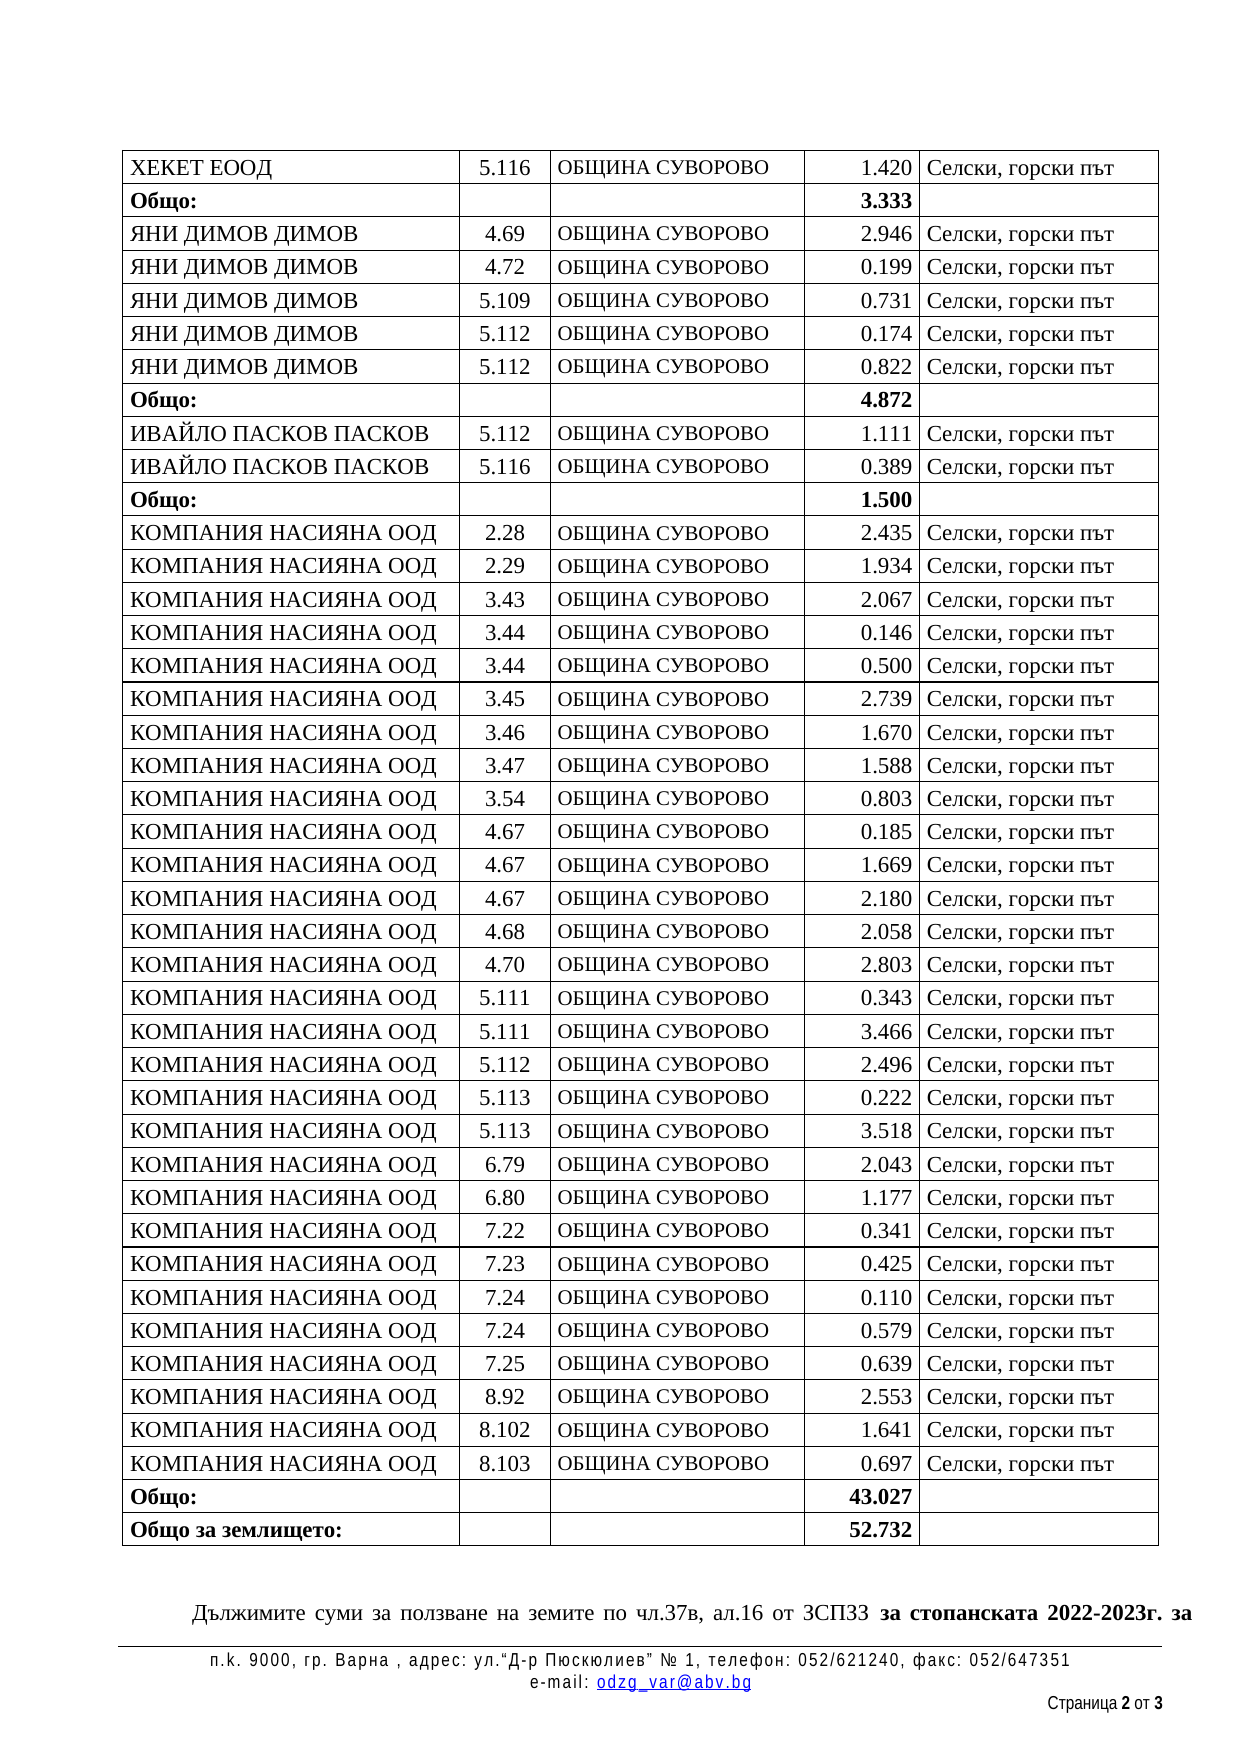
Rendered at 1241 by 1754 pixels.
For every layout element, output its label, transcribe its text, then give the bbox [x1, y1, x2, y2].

table_cell КОМПАНИЯ НАСИЯНА ООД [123, 616, 459, 648]
table_cell 0.185 [805, 815, 919, 848]
table_cell [920, 1513, 1158, 1545]
table_cell КОМПАНИЯ НАСИЯНА ООД [123, 1081, 459, 1113]
table_cell КОМПАНИЯ НАСИЯНА ООД [123, 782, 459, 814]
table_cell Селски, горски път [920, 251, 1158, 283]
table_cell ОБЩИНА СУВОРОВО [551, 284, 804, 316]
table_cell 3.518 [805, 1115, 919, 1147]
table_cell 1.641 [805, 1414, 919, 1446]
table_cell 2.043 [805, 1148, 919, 1180]
table_cell Селски, горски път [920, 649, 1158, 681]
table_cell ОБЩИНА СУВОРОВО [551, 1347, 804, 1379]
table_cell 0.697 [805, 1447, 919, 1479]
table_cell 1.111 [805, 417, 919, 449]
table_cell КОМПАНИЯ НАСИЯНА ООД [123, 550, 459, 582]
table_cell [460, 384, 550, 416]
table_cell 52.732 [805, 1513, 919, 1545]
table_cell 4.67 [460, 815, 550, 848]
table_cell 2.180 [805, 882, 919, 914]
table_cell ОБЩИНА СУВОРОВО [551, 782, 804, 814]
table_cell Селски, горски път [920, 1414, 1158, 1446]
table_cell Селски, горски път [920, 1314, 1158, 1346]
table_cell КОМПАНИЯ НАСИЯНА ООД [123, 1414, 459, 1446]
table_cell 1.934 [805, 550, 919, 582]
table_cell 3.43 [460, 583, 550, 615]
table_cell Селски, горски път [920, 1148, 1158, 1180]
table_cell 2.739 [805, 683, 919, 715]
table_cell Селски, горски път [920, 1380, 1158, 1412]
table_cell 5.111 [460, 1015, 550, 1047]
table_cell [551, 384, 804, 416]
table_cell КОМПАНИЯ НАСИЯНА ООД [123, 583, 459, 615]
table_cell 2.803 [805, 948, 919, 981]
table_cell ОБЩИНА СУВОРОВО [551, 948, 804, 981]
table_cell Селски, горски път [920, 1347, 1158, 1379]
table_cell Селски, горски път [920, 1115, 1158, 1147]
table_cell Селски, горски път [920, 915, 1158, 947]
table_cell 3.333 [805, 184, 919, 216]
table_cell 7.22 [460, 1214, 550, 1246]
table_cell КОМПАНИЯ НАСИЯНА ООД [123, 1380, 459, 1412]
table_cell Селски, горски път [920, 317, 1158, 349]
table_cell 0.341 [805, 1214, 919, 1246]
table_cell КОМПАНИЯ НАСИЯНА ООД [123, 683, 459, 715]
table_cell ЯНИ ДИМОВ ДИМОВ [123, 350, 459, 382]
table_cell 8.92 [460, 1380, 550, 1412]
table_cell Селски, горски път [920, 1214, 1158, 1246]
table_cell 4.69 [460, 217, 550, 249]
table_cell КОМПАНИЯ НАСИЯНА ООД [123, 1281, 459, 1313]
table_cell 1.420 [805, 151, 919, 183]
table_cell ОБЩИНА СУВОРОВО [551, 550, 804, 582]
table_cell ОБЩИНА СУВОРОВО [551, 815, 804, 848]
table_cell КОМПАНИЯ НАСИЯНА ООД [123, 1015, 459, 1047]
table_cell [920, 184, 1158, 216]
table_cell Селски, горски път [920, 550, 1158, 582]
table_cell КОМПАНИЯ НАСИЯНА ООД [123, 915, 459, 947]
table_cell КОМПАНИЯ НАСИЯНА ООД [123, 1148, 459, 1180]
table_cell [460, 184, 550, 216]
table_cell 0.146 [805, 616, 919, 648]
table_cell Селски, горски път [920, 1048, 1158, 1080]
table_cell Селски, горски път [920, 284, 1158, 316]
table_cell 2.067 [805, 583, 919, 615]
table_cell 0.425 [805, 1248, 919, 1279]
table_cell 2.553 [805, 1380, 919, 1412]
table_cell 2.058 [805, 915, 919, 947]
table_cell 0.199 [805, 251, 919, 283]
table_cell Селски, горски път [920, 982, 1158, 1014]
table_cell 8.103 [460, 1447, 550, 1479]
table_cell Селски, горски път [920, 350, 1158, 382]
table_cell ОБЩИНА СУВОРОВО [551, 1081, 804, 1113]
table_cell [460, 1480, 550, 1512]
table_cell [460, 483, 550, 515]
table_cell 4.872 [805, 384, 919, 416]
table_cell ОБЩИНА СУВОРОВО [551, 1414, 804, 1446]
table_cell ОБЩИНА СУВОРОВО [551, 1214, 804, 1246]
table_cell Селски, горски път [920, 716, 1158, 748]
table_cell ОБЩИНА СУВОРОВО [551, 1248, 804, 1279]
table_cell Селски, горски път [920, 1281, 1158, 1313]
table_cell [551, 1513, 804, 1545]
table_cell 1.669 [805, 849, 919, 881]
table_cell Селски, горски път [920, 1015, 1158, 1047]
table_cell ОБЩИНА СУВОРОВО [551, 982, 804, 1014]
table_cell 5.109 [460, 284, 550, 316]
table_cell ОБЩИНА СУВОРОВО [551, 516, 804, 548]
table_cell ОБЩИНА СУВОРОВО [551, 1181, 804, 1213]
table_cell ОБЩИНА СУВОРОВО [551, 749, 804, 781]
table_cell ХЕКЕТ ЕООД [123, 151, 459, 183]
table_cell 1.670 [805, 716, 919, 748]
table_cell 0.579 [805, 1314, 919, 1346]
table_cell 5.112 [460, 350, 550, 382]
table_cell Селски, горски път [920, 417, 1158, 449]
table_cell 1.588 [805, 749, 919, 781]
table_cell Селски, горски път [920, 583, 1158, 615]
table_cell 4.68 [460, 915, 550, 947]
table_cell Селски, горски път [920, 450, 1158, 482]
table_cell 0.822 [805, 350, 919, 382]
table_cell Общо: [123, 1480, 459, 1512]
table_cell ОБЩИНА СУВОРОВО [551, 217, 804, 249]
table_cell ОБЩИНА СУВОРОВО [551, 151, 804, 183]
table_cell 2.29 [460, 550, 550, 582]
table_cell КОМПАНИЯ НАСИЯНА ООД [123, 1048, 459, 1080]
table_cell [920, 384, 1158, 416]
table_cell ИВАЙЛО ПАСКОВ ПАСКОВ [123, 450, 459, 482]
table_cell ОБЩИНА СУВОРОВО [551, 882, 804, 914]
table_cell 5.113 [460, 1115, 550, 1147]
table_cell 5.116 [460, 151, 550, 183]
table_cell КОМПАНИЯ НАСИЯНА ООД [123, 882, 459, 914]
table_cell [551, 184, 804, 216]
table_cell 43.027 [805, 1480, 919, 1512]
table_cell ЯНИ ДИМОВ ДИМОВ [123, 317, 459, 349]
table_cell Общо за землището: [123, 1513, 459, 1545]
table_cell Селски, горски път [920, 782, 1158, 814]
table_cell 2.946 [805, 217, 919, 249]
table_cell 7.25 [460, 1347, 550, 1379]
table_cell [551, 1480, 804, 1512]
table_cell [551, 483, 804, 515]
table_cell [920, 1480, 1158, 1512]
table_cell 3.46 [460, 716, 550, 748]
table_cell ОБЩИНА СУВОРОВО [551, 1314, 804, 1346]
table_cell КОМПАНИЯ НАСИЯНА ООД [123, 815, 459, 848]
table_cell Селски, горски път [920, 1181, 1158, 1213]
table_cell ЯНИ ДИМОВ ДИМОВ [123, 251, 459, 283]
table_cell ЯНИ ДИМОВ ДИМОВ [123, 217, 459, 249]
table_cell Селски, горски път [920, 948, 1158, 981]
table_cell 0.639 [805, 1347, 919, 1379]
table_cell КОМПАНИЯ НАСИЯНА ООД [123, 749, 459, 781]
table_cell 3.466 [805, 1015, 919, 1047]
table_cell 7.24 [460, 1314, 550, 1346]
table_cell Общо: [123, 184, 459, 216]
table_cell 0.731 [805, 284, 919, 316]
table_cell КОМПАНИЯ НАСИЯНА ООД [123, 948, 459, 981]
table_cell КОМПАНИЯ НАСИЯНА ООД [123, 1347, 459, 1379]
table_cell КОМПАНИЯ НАСИЯНА ООД [123, 1115, 459, 1147]
table_cell КОМПАНИЯ НАСИЯНА ООД [123, 1314, 459, 1346]
table_cell Селски, горски път [920, 683, 1158, 715]
table_cell ОБЩИНА СУВОРОВО [551, 849, 804, 881]
table_cell Селски, горски път [920, 1081, 1158, 1113]
table_cell ОБЩИНА СУВОРОВО [551, 1115, 804, 1147]
table_cell ОБЩИНА СУВОРОВО [551, 1281, 804, 1313]
table_cell 0.343 [805, 982, 919, 1014]
table_cell ОБЩИНА СУВОРОВО [551, 1015, 804, 1047]
table_cell 2.496 [805, 1048, 919, 1080]
table_cell КОМПАНИЯ НАСИЯНА ООД [123, 716, 459, 748]
table_cell 7.23 [460, 1248, 550, 1279]
table_cell 4.70 [460, 948, 550, 981]
table_cell Общо: [123, 483, 459, 515]
table_cell [460, 1513, 550, 1545]
table_cell КОМПАНИЯ НАСИЯНА ООД [123, 1181, 459, 1213]
table_cell 0.803 [805, 782, 919, 814]
table_cell ОБЩИНА СУВОРОВО [551, 251, 804, 283]
table_cell 1.177 [805, 1181, 919, 1213]
table_cell 3.45 [460, 683, 550, 715]
table_cell 5.112 [460, 317, 550, 349]
table_cell 5.116 [460, 450, 550, 482]
table_cell Селски, горски път [920, 516, 1158, 548]
table_cell ОБЩИНА СУВОРОВО [551, 716, 804, 748]
table_cell 4.72 [460, 251, 550, 283]
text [118, 1599, 1193, 1626]
table_cell КОМПАНИЯ НАСИЯНА ООД [123, 649, 459, 681]
table_cell 7.24 [460, 1281, 550, 1313]
table_cell 0.389 [805, 450, 919, 482]
table_cell Селски, горски път [920, 1447, 1158, 1479]
table_cell 2.435 [805, 516, 919, 548]
table_cell 2.28 [460, 516, 550, 548]
table_cell 3.44 [460, 649, 550, 681]
table_cell ОБЩИНА СУВОРОВО [551, 417, 804, 449]
table_cell 3.54 [460, 782, 550, 814]
table_cell ОБЩИНА СУВОРОВО [551, 1048, 804, 1080]
table_cell Селски, горски път [920, 616, 1158, 648]
table_cell 0.222 [805, 1081, 919, 1113]
table_cell 6.80 [460, 1181, 550, 1213]
table_cell Селски, горски път [920, 1248, 1158, 1279]
table_cell 5.113 [460, 1081, 550, 1113]
table_cell КОМПАНИЯ НАСИЯНА ООД [123, 982, 459, 1014]
table_cell ОБЩИНА СУВОРОВО [551, 350, 804, 382]
table_cell КОМПАНИЯ НАСИЯНА ООД [123, 1214, 459, 1246]
table_cell КОМПАНИЯ НАСИЯНА ООД [123, 516, 459, 548]
table_cell 8.102 [460, 1414, 550, 1446]
table_cell ОБЩИНА СУВОРОВО [551, 915, 804, 947]
table_cell 4.67 [460, 849, 550, 881]
table_cell 3.47 [460, 749, 550, 781]
table_cell Селски, горски път [920, 151, 1158, 183]
table_cell ИВАЙЛО ПАСКОВ ПАСКОВ [123, 417, 459, 449]
table_cell 5.112 [460, 417, 550, 449]
table_cell 0.500 [805, 649, 919, 681]
table_cell Селски, горски път [920, 815, 1158, 848]
table_cell ОБЩИНА СУВОРОВО [551, 616, 804, 648]
table_cell 0.110 [805, 1281, 919, 1313]
table_cell ЯНИ ДИМОВ ДИМОВ [123, 284, 459, 316]
table_cell ОБЩИНА СУВОРОВО [551, 1447, 804, 1479]
table_cell ОБЩИНА СУВОРОВО [551, 649, 804, 681]
table_cell 0.174 [805, 317, 919, 349]
table_cell [920, 483, 1158, 515]
table_cell Селски, горски път [920, 217, 1158, 249]
table_cell 6.79 [460, 1148, 550, 1180]
table_cell Селски, горски път [920, 882, 1158, 914]
table_cell КОМПАНИЯ НАСИЯНА ООД [123, 1248, 459, 1279]
table_cell Селски, горски път [920, 749, 1158, 781]
table_cell 3.44 [460, 616, 550, 648]
table_cell КОМПАНИЯ НАСИЯНА ООД [123, 849, 459, 881]
table_cell Селски, горски път [920, 849, 1158, 881]
table_cell 5.112 [460, 1048, 550, 1080]
table_cell КОМПАНИЯ НАСИЯНА ООД [123, 1447, 459, 1479]
table_cell 5.111 [460, 982, 550, 1014]
table_cell 4.67 [460, 882, 550, 914]
table_cell ОБЩИНА СУВОРОВО [551, 683, 804, 715]
table_cell Общо: [123, 384, 459, 416]
table_cell ОБЩИНА СУВОРОВО [551, 583, 804, 615]
table_cell ОБЩИНА СУВОРОВО [551, 317, 804, 349]
table_cell ОБЩИНА СУВОРОВО [551, 450, 804, 482]
table_cell ОБЩИНА СУВОРОВО [551, 1148, 804, 1180]
table_cell ОБЩИНА СУВОРОВО [551, 1380, 804, 1412]
table_cell 1.500 [805, 483, 919, 515]
